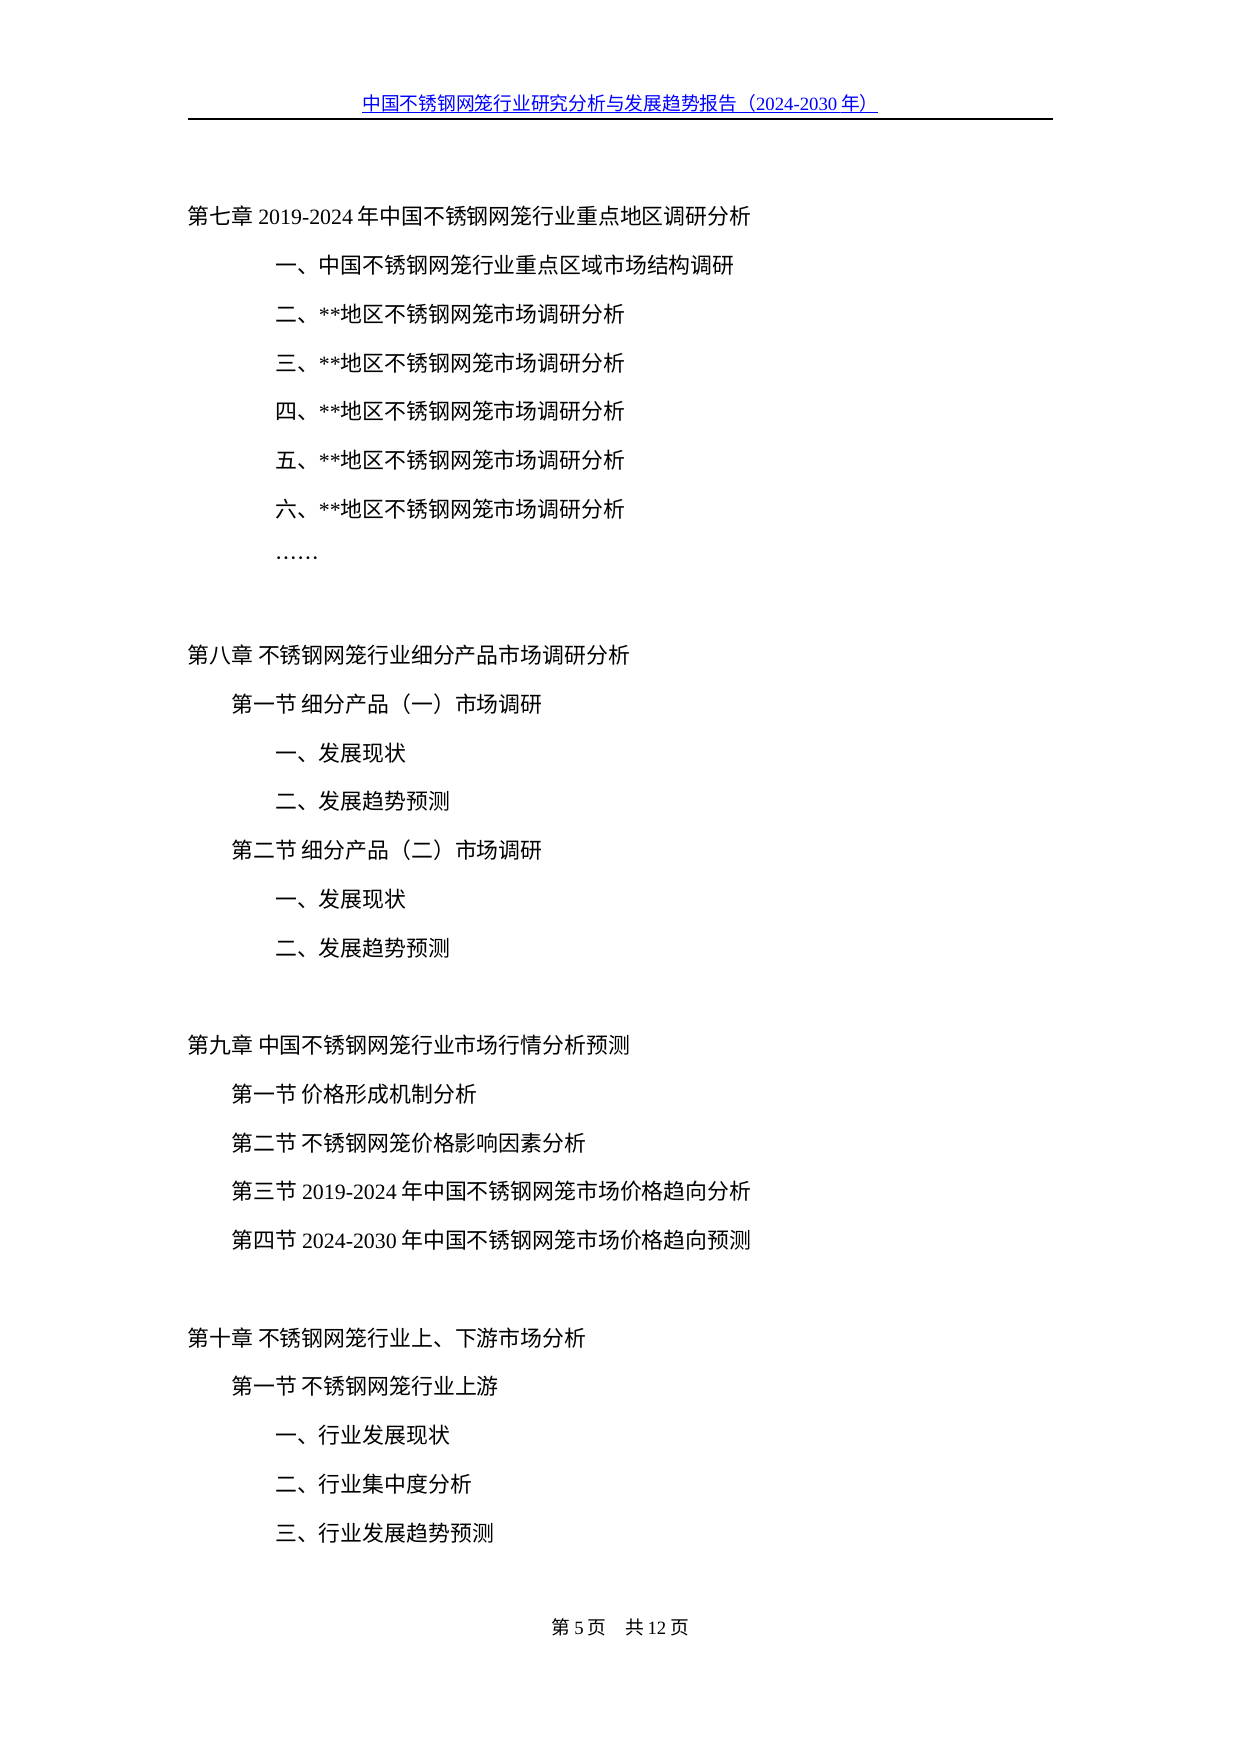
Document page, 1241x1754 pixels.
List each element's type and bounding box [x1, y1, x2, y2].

text [187, 150, 1053, 1548]
